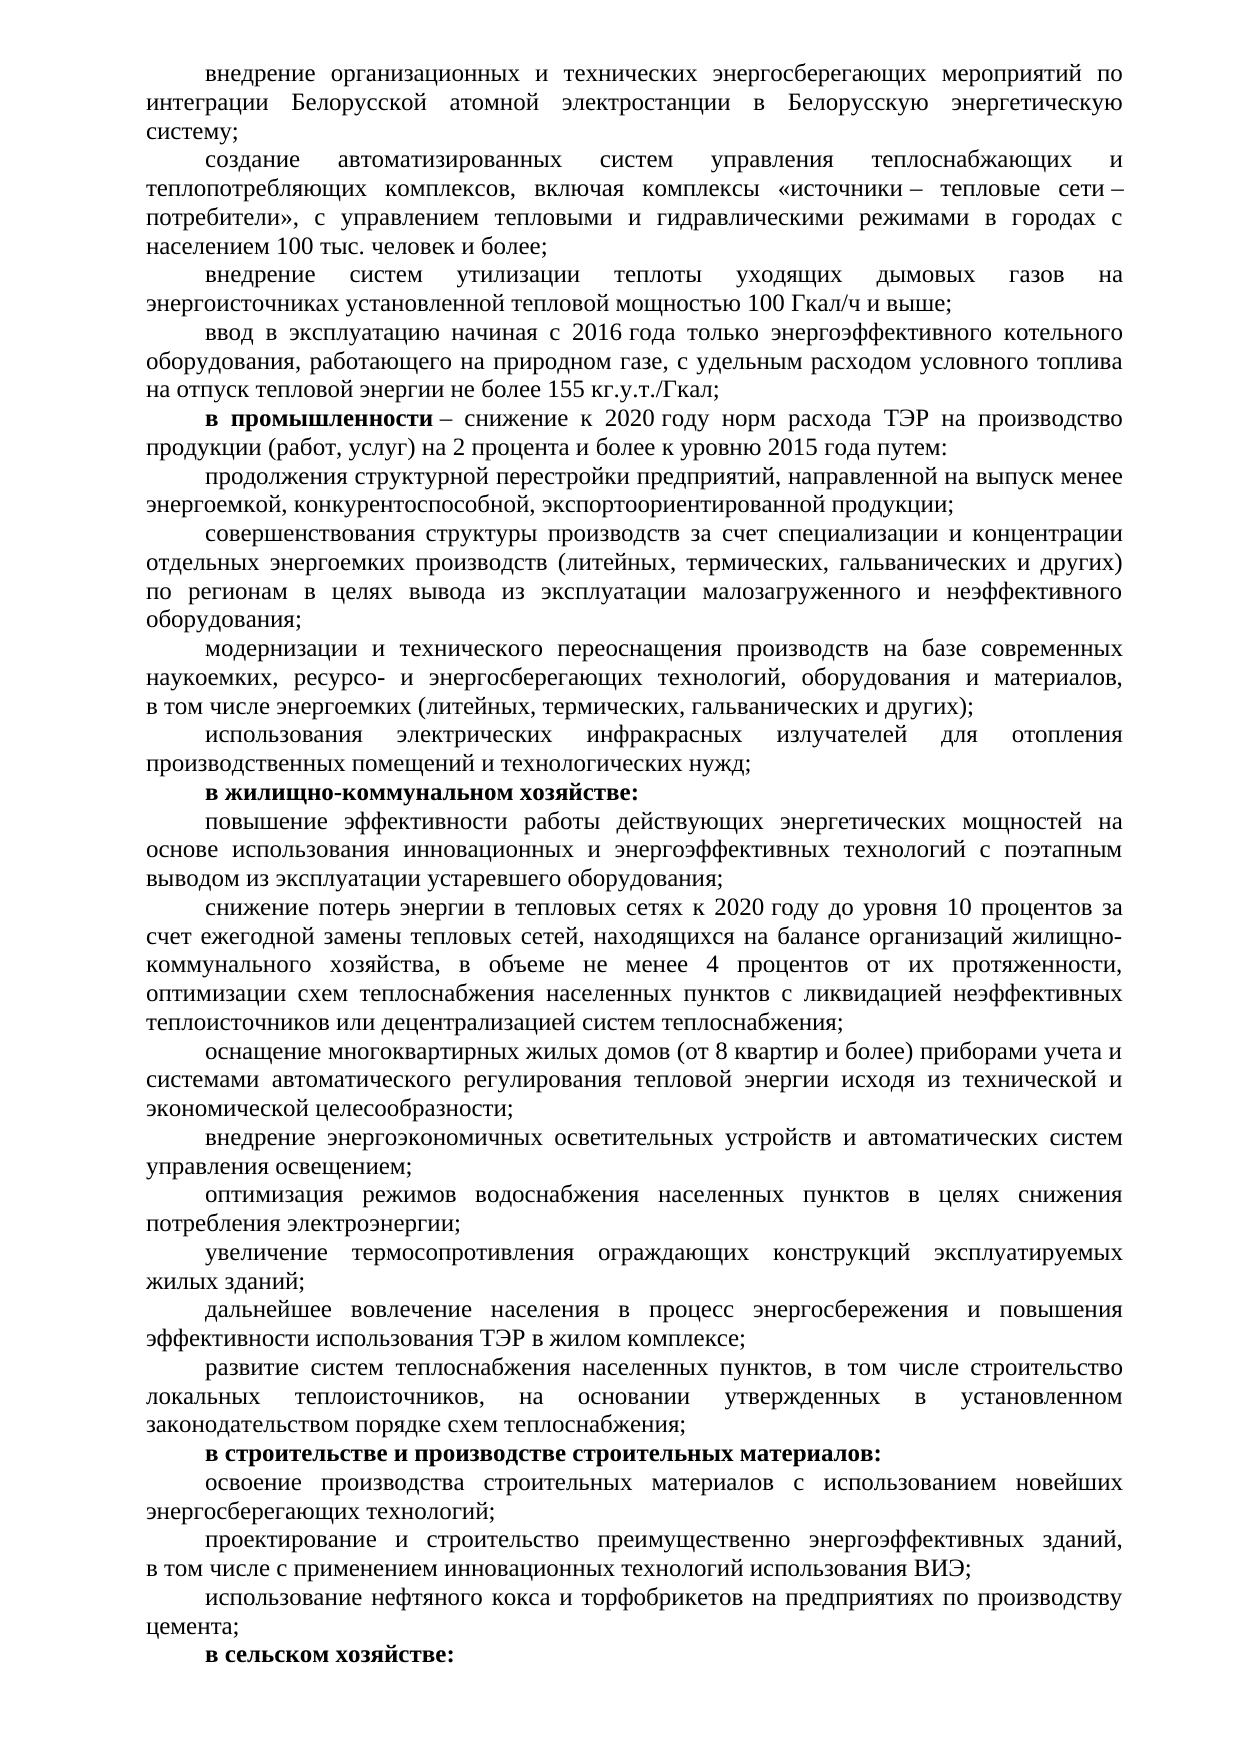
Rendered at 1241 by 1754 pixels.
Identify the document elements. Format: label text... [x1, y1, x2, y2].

text использования электрических инфракрасных излучателей для отопления производственных помещений и технологических нужд; [146, 719, 1123, 777]
text развитие систем теплоснабжения населенных пунктов, в том числе строительство локальных теплоисточников, на основании утвержденных в установленном законодательством порядке схем теплоснабжения; [146, 1352, 1123, 1438]
text в промышленности – снижение к 2020 году норм расхода ТЭР на производство продукции (работ, услуг) на 2 процента и более к уровню 2015 года путем: [146, 403, 1123, 461]
text оснащение многоквартирных жилых домов (от 8 квартир и более) приборами учета и системами автоматического регулирования тепловой энергии исходя из технической и экономической целесообразности; [146, 1036, 1123, 1122]
text дальнейшее вовлечение населения в процесс энергосбережения и повышения эффективности использования ТЭР в жилом комплексе; [146, 1294, 1123, 1352]
text оптимизация режимов водоснабжения населенных пунктов в целях снижения потребления электроэнергии; [146, 1179, 1123, 1237]
text снижение потерь энергии в тепловых сетях к 2020 году до уровня 10 процентов за счет ежегодной замены тепловых сетей, находящихся на балансе организаций жилищно-коммунального хозяйства, в объеме не менее 4 процентов от их протяженности, оптимизации схем теплоснабжения населенных пунктов с ликвидацией неэффективных теплоисточников или децентрализацией систем теплоснабжения; [146, 892, 1123, 1036]
text в жилищно-коммунальном хозяйстве: [146, 777, 1123, 806]
text внедрение организационных и технических энергосберегающих мероприятий по интеграции Белорусской атомной электростанции в Белорусскую энергетическую систему; [146, 58, 1123, 144]
text внедрение энергоэкономичных осветительных устройств и автоматических систем управления освещением; [146, 1122, 1123, 1179]
text повышение эффективности работы действующих энергетических мощностей на основе использования инновационных и энергоэффективных технологий с поэтапным выводом из эксплуатации устаревшего оборудования; [146, 806, 1123, 892]
text создание автоматизированных систем управления теплоснабжающих и теплопотребляющих комплексов, включая комплексы «источники – тепловые сети – потребители», с управлением тепловыми и гидравлическими режимами в городах с населением 100 тыс. человек и более; [146, 144, 1123, 259]
text в строительстве и производстве строительных материалов: [146, 1438, 1123, 1467]
text увеличение термосопротивления ограждающих конструкций эксплуатируемых жилых зданий; [146, 1237, 1123, 1294]
text использование нефтяного кокса и торфобрикетов на предприятиях по производству цемента; [146, 1582, 1123, 1639]
text освоение производства строительных материалов с использованием новейших энергосберегающих технологий; [146, 1467, 1123, 1524]
text модернизации и технического переоснащения производств на базе современных наукоемких, ресурсо- и энергосберегающих технологий, оборудования и материалов, в том числе энергоемких (литейных, термических, гальванических и других); [146, 633, 1123, 719]
text в сельском хозяйстве: [146, 1639, 1123, 1668]
text проектирование и строительство преимущественно энергоэффективных зданий, в том числе с применением инновационных технологий использования ВИЭ; [146, 1524, 1123, 1582]
text продолжения структурной перестройки предприятий, направленной на выпуск менее энергоемкой, конкурентоспособной, экспортоориентированной продукции; [146, 461, 1123, 518]
text внедрение систем утилизации теплоты уходящих дымовых газов на энергоисточниках установленной тепловой мощностью 100 Гкал/ч и выше; [146, 259, 1123, 317]
text ввод в эксплуатацию начиная с 2016 года только энергоэффективного котельного оборудования, работающего на природном газе, с удельным расходом условного топлива на отпуск тепловой энергии не более 155 кг.у.т./Гкал; [146, 317, 1123, 403]
text совершенствования структуры производств за счет специализации и концентрации отдельных энергоемких производств (литейных, термических, гальванических и других) по регионам в целях вывода из эксплуатации малозагруженного и неэффективного оборудования; [146, 518, 1123, 633]
